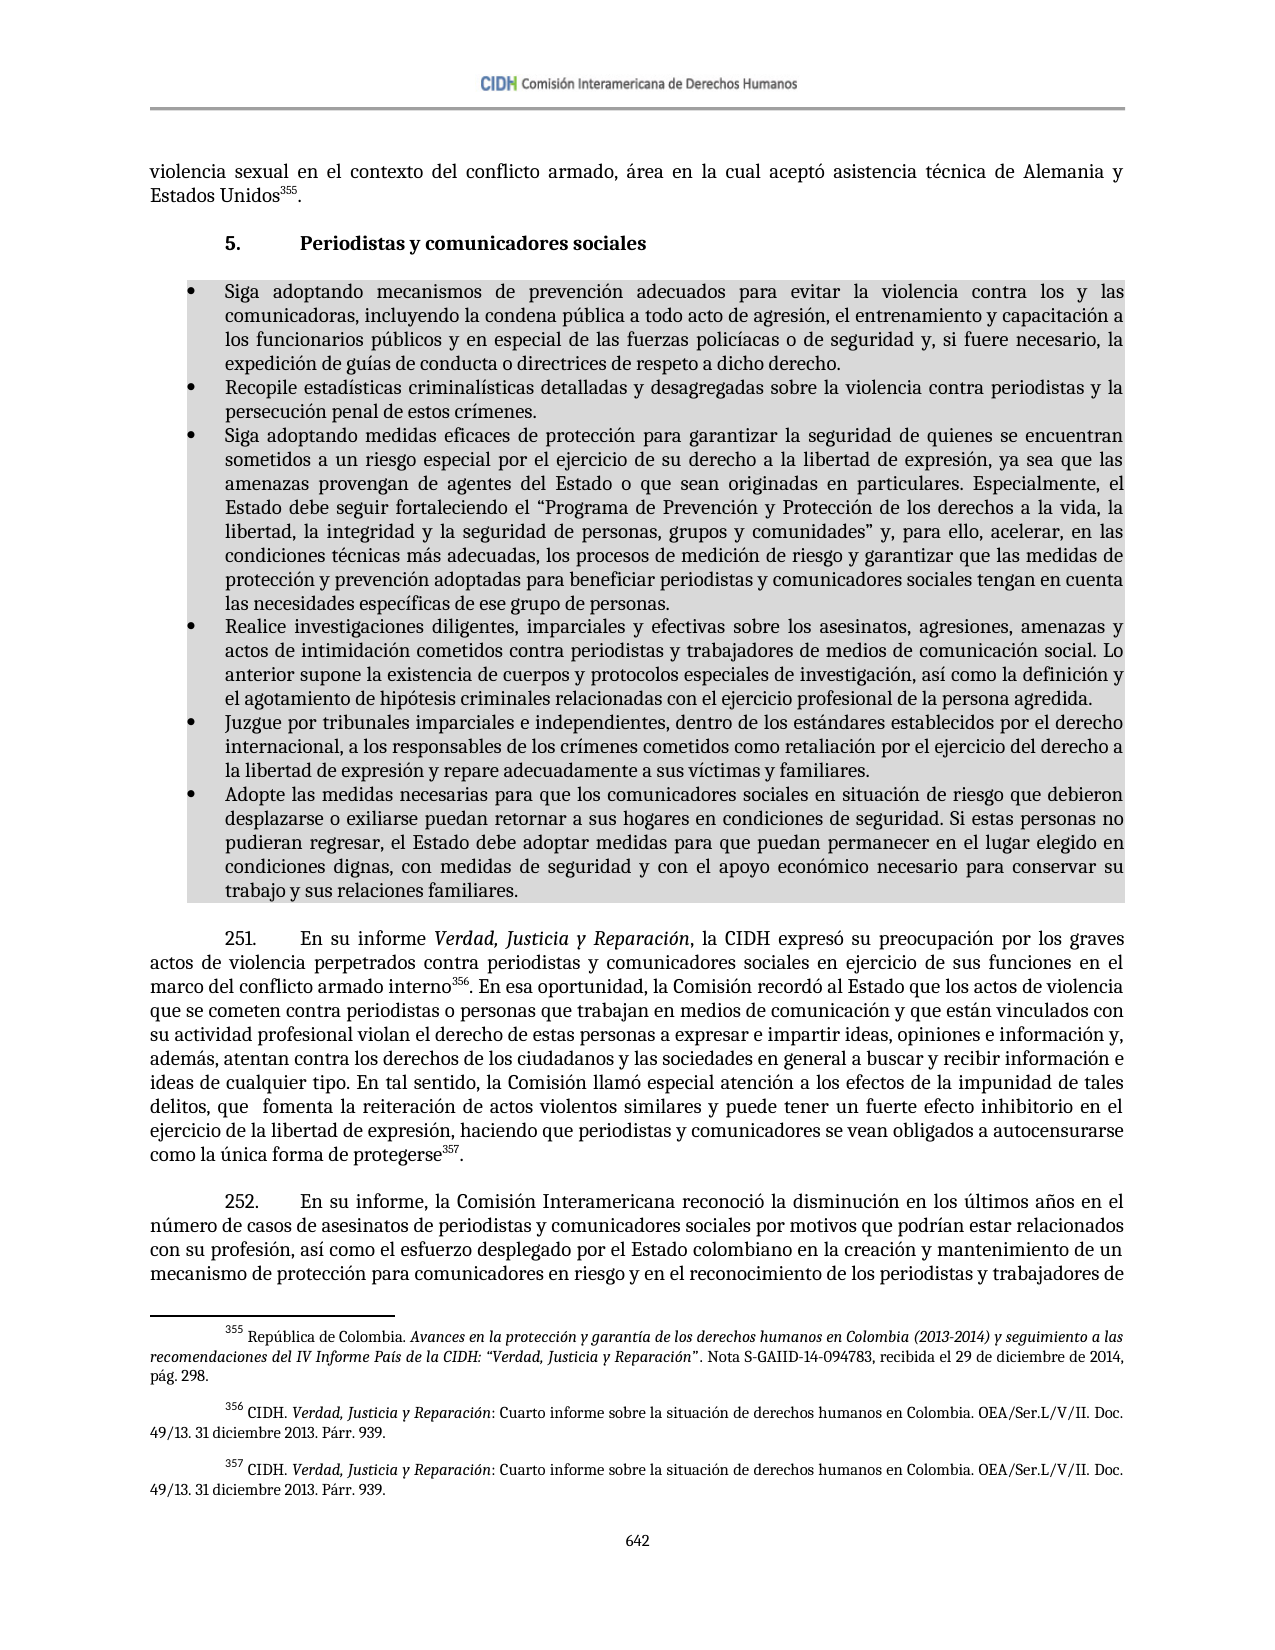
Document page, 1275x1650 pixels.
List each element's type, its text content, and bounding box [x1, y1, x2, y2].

list Siga adoptando medidas eficaces de protección para garantizar la seguridad de quienes se encuentran sometidos a un riesgo especial por el ejercicio de su derecho a la libertad de expresión, ya sea que las amenazas provengan de agentes del Estado o que sean originadas en particulares. Especialmente, el Estado debe seguir fortaleciendo el “Programa de Prevención y Protección de los derechos a la vida, la libertad, la integridad y la seguridad de personas, grupos y comunidades” y, para ello, acelerar, en las condiciones técnicas más adecuadas, los procesos de medición de riesgo y garantizar que las medidas de protección y prevención adoptadas para beneficiar periodistas y comunicadores sociales tengan en cuenta las necesidades específicas de ese grupo de personas. [187, 423, 1125, 615]
list Recopile estadísticas criminalísticas detalladas y desagregadas sobre la violencia contra periodistas y la persecución penal de estos crímenes. [187, 376, 1125, 423]
list Juzgue por tribunales imparciales e independientes, dentro de los estándares establecidos por el derecho internacional, a los responsables de los crímenes cometidos como retaliación por el ejercicio del derecho a la libertad de expresión y repare adecuadamente a sus víctimas y familiares. [187, 711, 1125, 783]
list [150, 1190, 1125, 1286]
list Periodistas y comunicadores sociales [225, 232, 1125, 256]
list Adopte las medidas necesarias para que los comunicadores sociales en situación de riesgo que debieron desplazarse o exiliarse puedan retornar a sus hogares en condiciones de seguridad. Si estas personas no pudieran regresar, el Estado debe adoptar medidas para que puedan permanecer en el lugar elegido en condiciones dignas, con medidas de seguridad y con el apoyo económico necesario para conservar su trabajo y sus relaciones familiares. [187, 783, 1125, 903]
picture [475, 74, 800, 93]
list Siga adoptando mecanismos de prevención adecuados para evitar la violencia contra los y las comunicadoras, incluyendo la condena pública a todo acto de agresión, el entrenamiento y capacitación a los funcionarios públicos y en especial de las fuerzas policíacas o de seguridad y, si fuere necesario, la expedición de guías de conducta o directrices de respeto a dicho derecho. [187, 280, 1125, 376]
list En su informe Verdad, Justicia y Reparación, la CIDH expresó su preocupación por los graves actos de violencia perpetrados contra periodistas y comunicadores sociales en ejercicio de sus funciones en el marco del conflicto armado interno. En esa oportunidad, la Comisión recordó al Estado que los actos de violencia que se cometen contra periodistas o personas que trabajan en medios de comunicación y que están vinculados con su actividad profesional violan el derecho de estas personas a expresar e impartir ideas, opiniones e información y, además, atentan contra los derechos de los ciudadanos y las sociedades en general a buscar y recibir información e ideas de cualquier tipo. En tal sentido, la Comisión llamó especial atención a los efectos de la impunidad de tales delitos, que fomenta la reiteración de actos violentos similares y puede tener un fuerte efecto inhibitorio en el ejercicio de la libertad de expresión, haciendo que periodistas y comunicadores se vean obligados a autocensurarse como la única forma de protegerse. [150, 927, 1125, 1166]
list Realice investigaciones diligentes, imparciales y efectivas sobre los asesinatos, agresiones, amenazas y actos de intimidación cometidos contra periodistas y trabajadores de medios de comunicación social. Lo anterior supone la existencia de cuerpos y protocolos especiales de investigación, así como la definición y el agotamiento de hipótesis criminales relacionadas con el ejercicio profesional de la persona agredida. [187, 615, 1125, 711]
